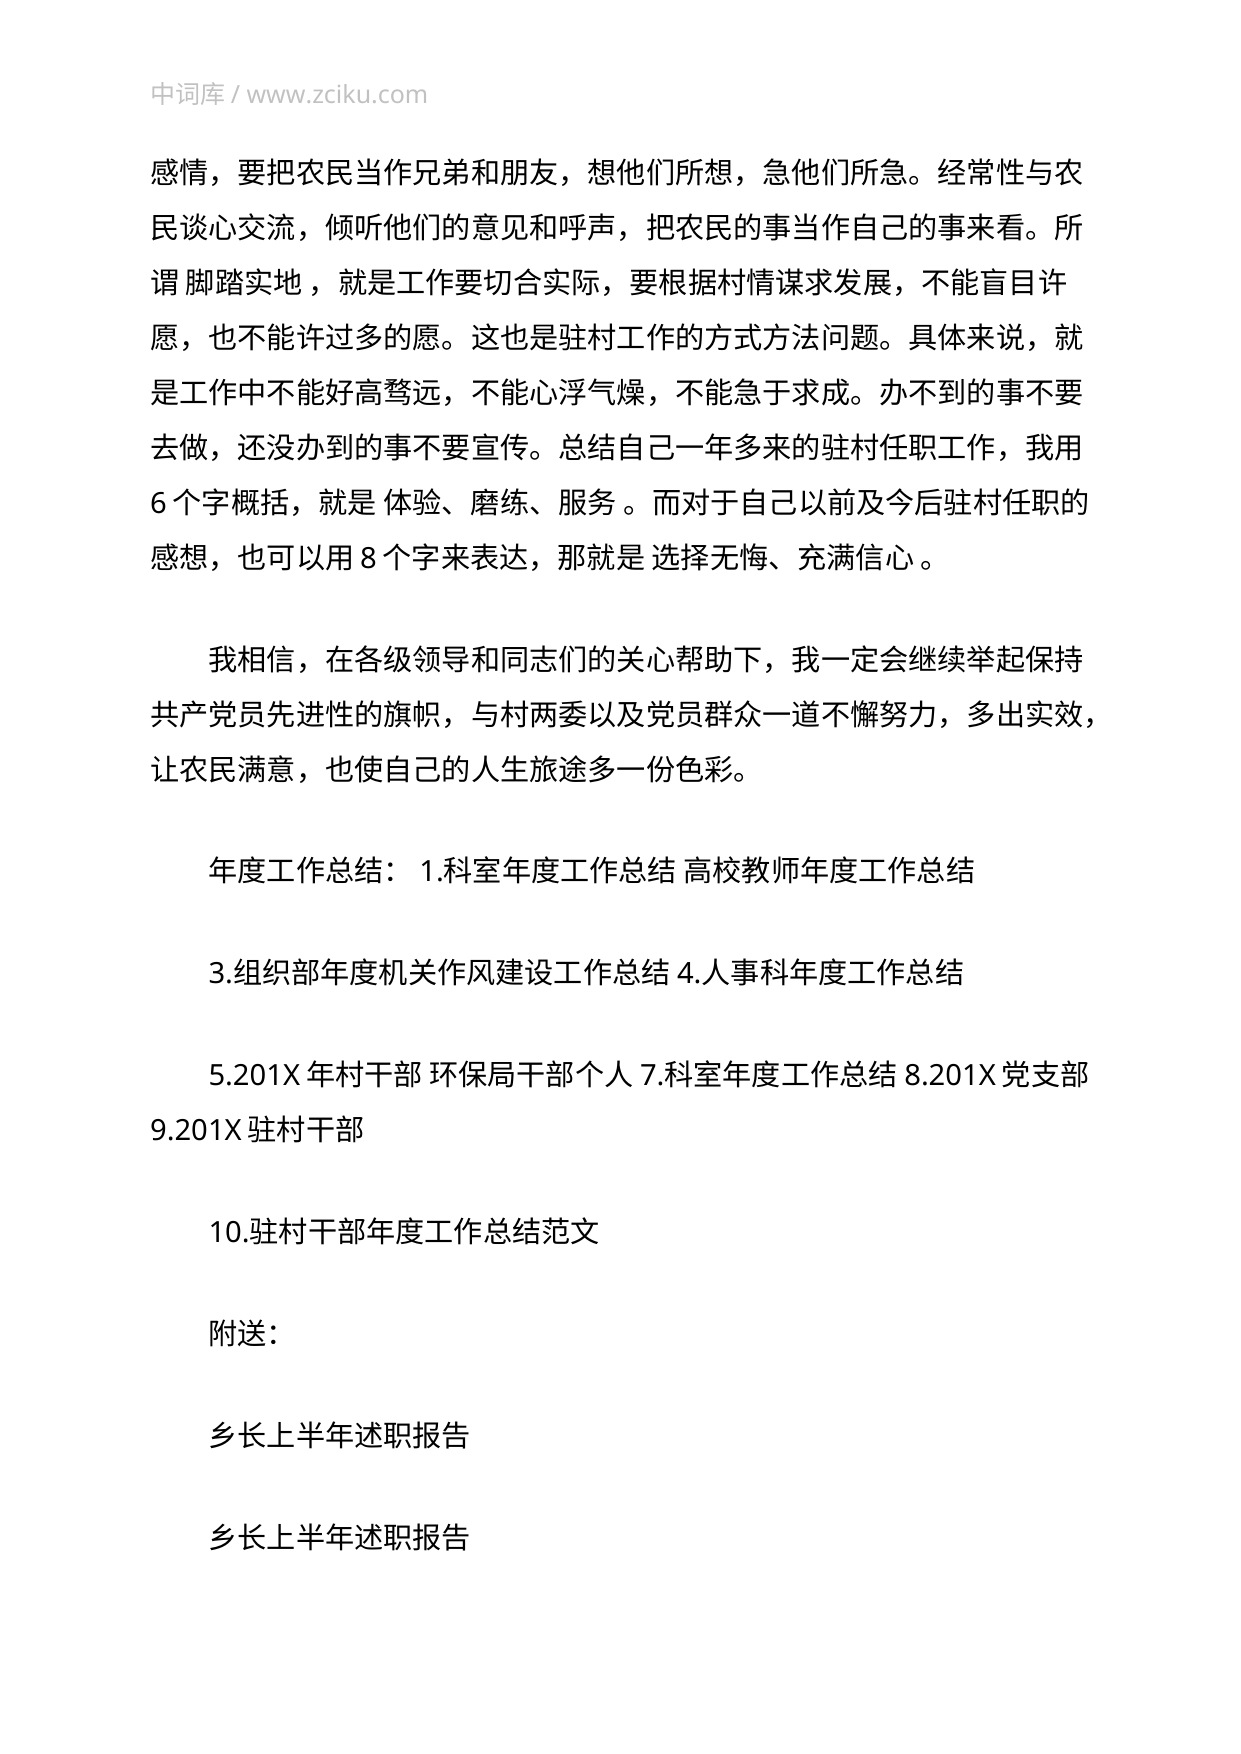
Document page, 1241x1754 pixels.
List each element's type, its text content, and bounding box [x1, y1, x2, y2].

text 5.201X年村干部 环保局干部个人 7.科室年度工作总结 8.201X党支部 9.201X驻村干部 [150, 1052, 1090, 1149]
text 3.组织部年度机关作风建设工作总结 4.人事科年度工作总结 [150, 950, 1090, 992]
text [150, 150, 1090, 577]
text 10.驻村干部年度工作总结范文 [150, 1209, 1090, 1251]
text 乡长上半年述职报告 [150, 1514, 1090, 1557]
text 年度工作总结： 1.科室年度工作总结 高校教师年度工作总结 [150, 848, 1090, 890]
text 乡长上半年述职报告 [150, 1413, 1090, 1455]
text 我相信，在各级领导和同志们的关心帮助下，我一定会继续举起保持共产党员先进性的旗帜，与村两委以及党员群众一道不懈努力，多出实效，让农民满意，也使自己的人生旅途多一份色彩。 [150, 636, 1090, 788]
text 附送： [150, 1311, 1090, 1353]
